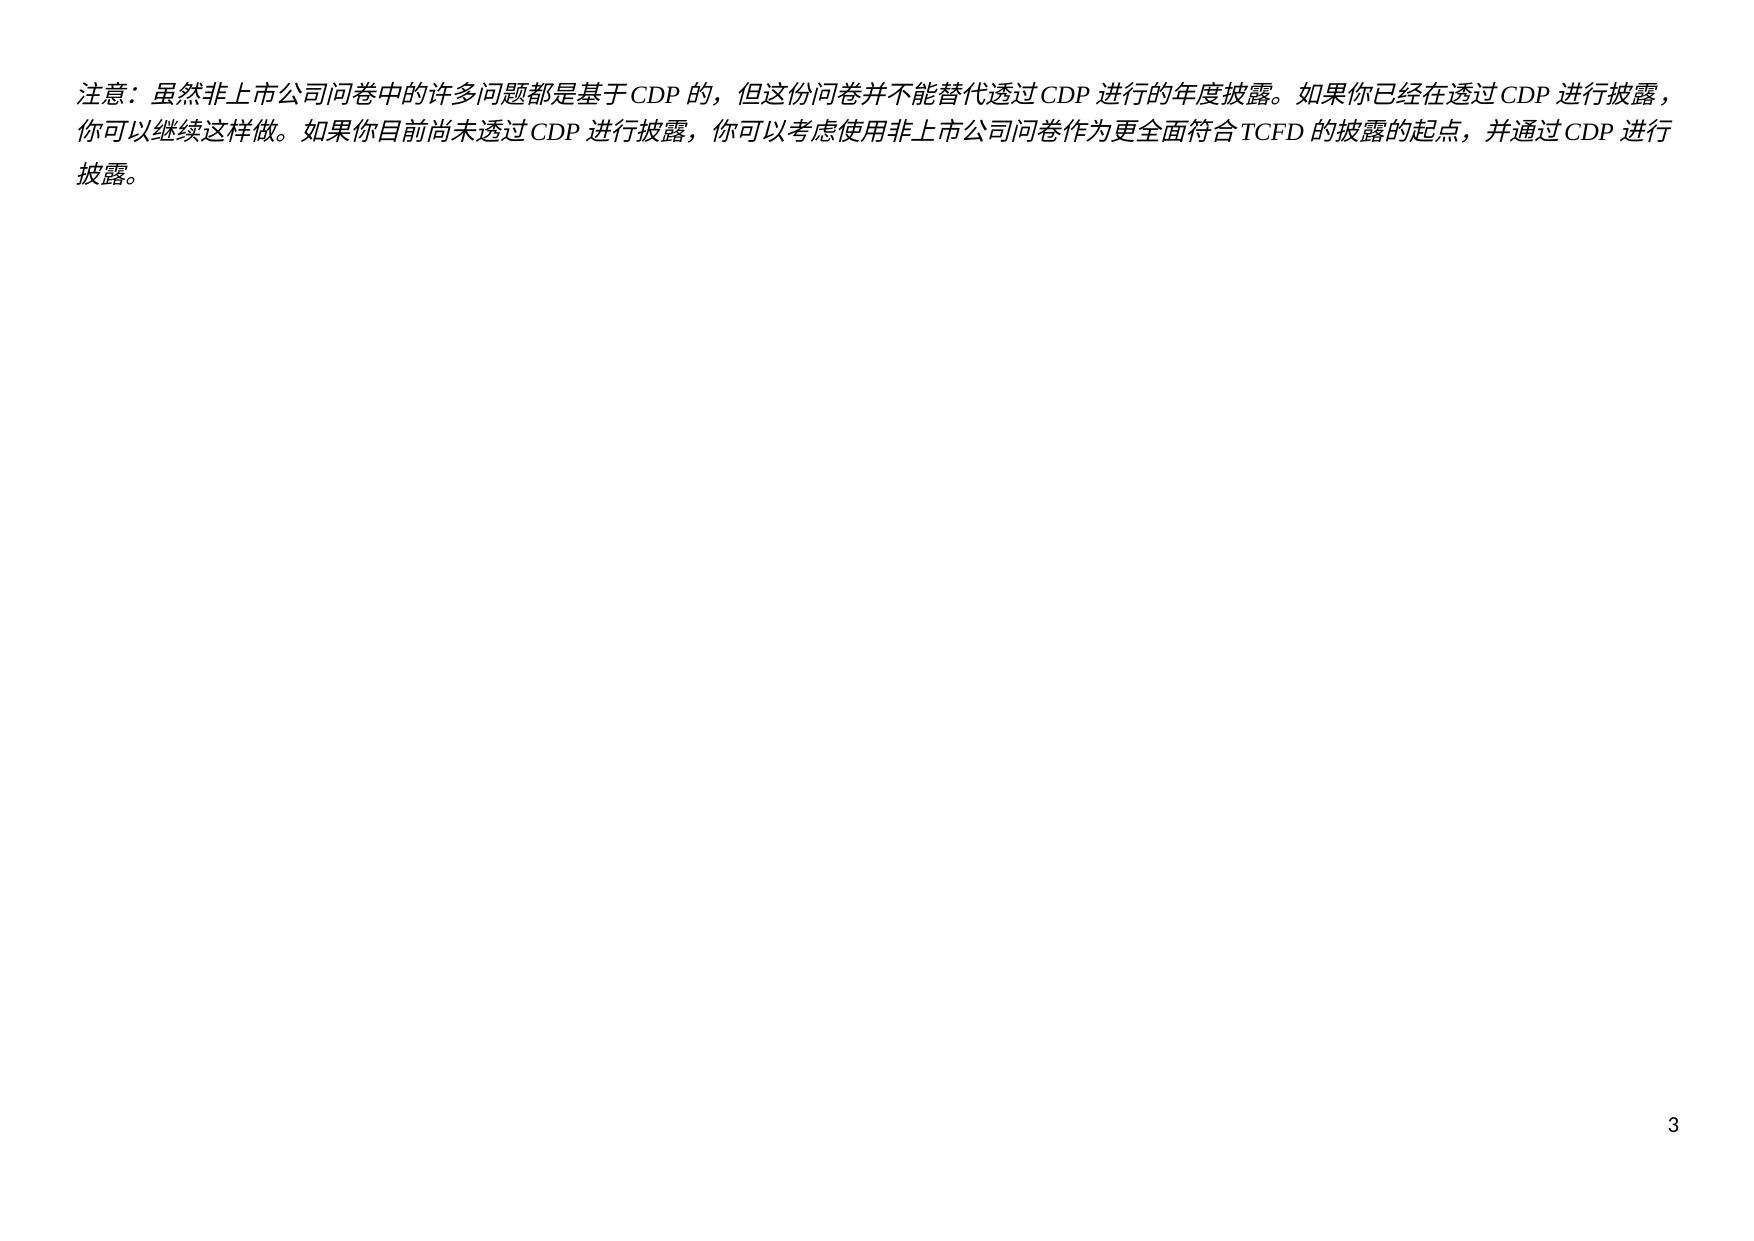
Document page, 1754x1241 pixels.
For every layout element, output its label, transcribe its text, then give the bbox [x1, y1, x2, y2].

text 注意：虽然非上市公司问卷中的许多问题都是基于CDP的，但这份问卷并不能替代透过CDP进行的年度披露。如果你已经在透过CDP进行披露，你可以继续这样做。如果你目前尚未透过CDP进行披露，你可以考虑使用非上市公司问卷作为更全面符合TCFD的披露的起点，并通过CDP进行披露。 [75, 75, 1679, 193]
